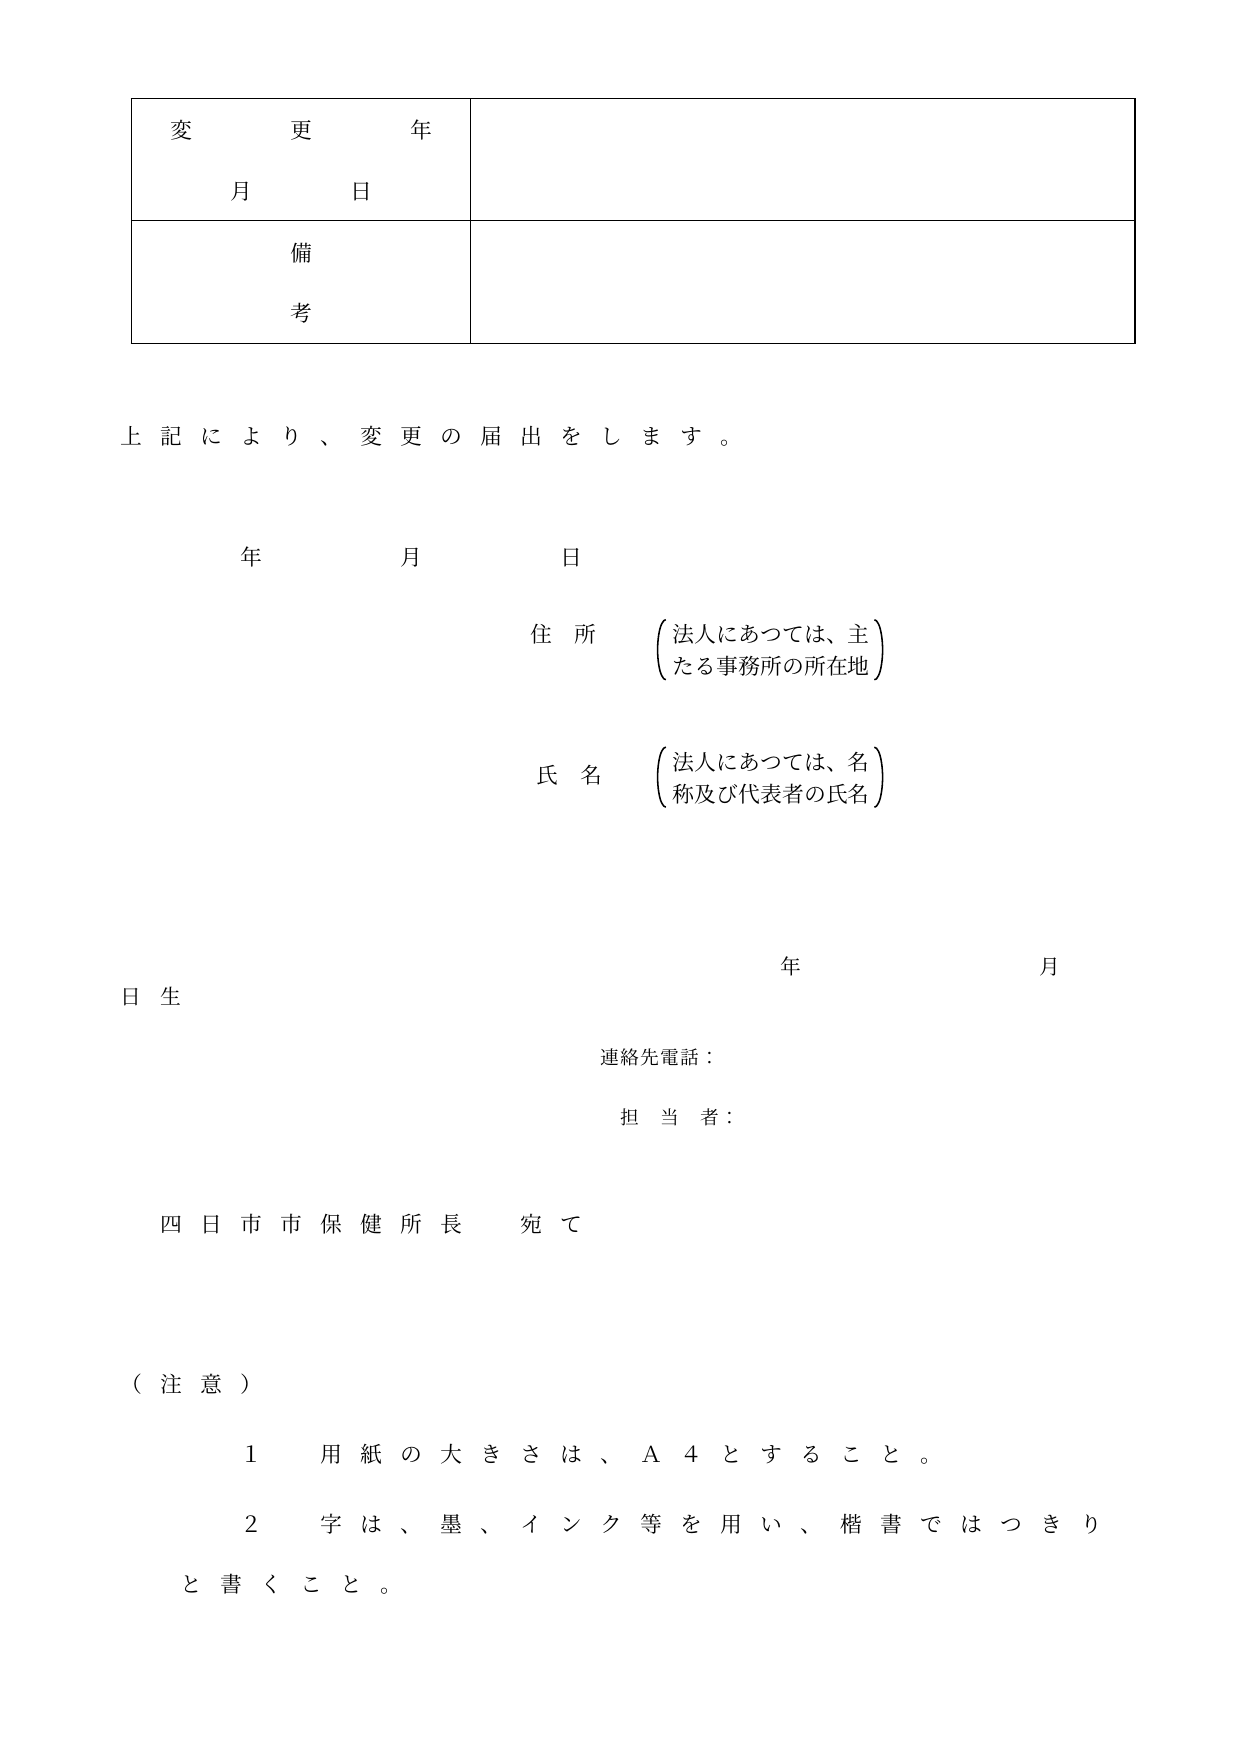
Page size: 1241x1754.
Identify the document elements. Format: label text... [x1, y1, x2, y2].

text 四日市市保健所長 宛て [120, 1192, 1120, 1253]
text １ 用紙の大きさは、Ａ４とすること。 [120, 1423, 1120, 1483]
text （注意） [120, 1353, 1120, 1414]
text 連絡先電話： [120, 1041, 1080, 1071]
table_cell [471, 221, 1134, 343]
text ２ 字は、墨、インク等を用い、楷書ではつきりと書くこと。 [120, 1492, 1120, 1614]
table_cell 備 考 [132, 221, 470, 343]
text 担 当 者： [120, 1102, 1120, 1132]
text 上記により、変更の届出をします。 [120, 404, 1120, 465]
text 年 月 日 [120, 526, 1120, 586]
table_cell [471, 99, 1134, 220]
table_cell 変 更 年 月 日 [132, 99, 470, 220]
text 年 月 日生 [120, 950, 1080, 1011]
